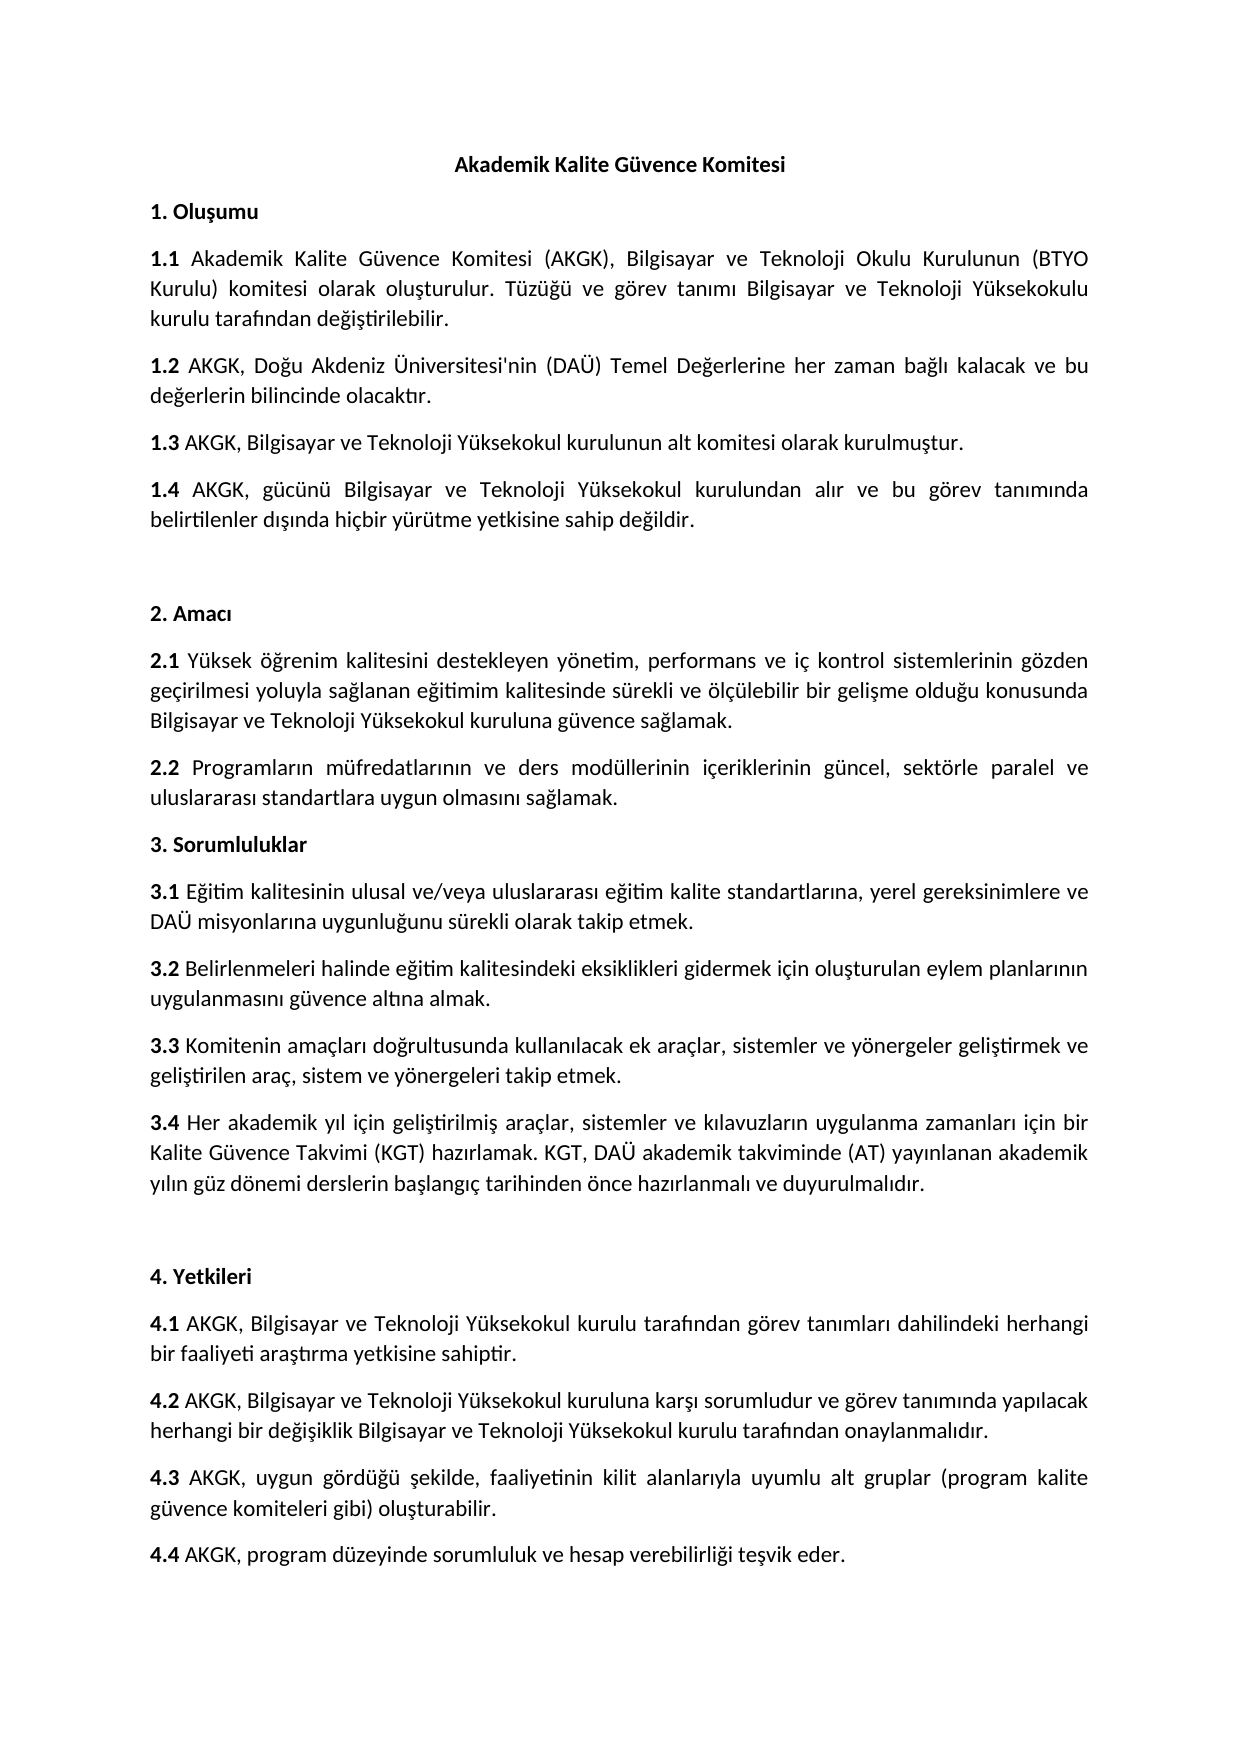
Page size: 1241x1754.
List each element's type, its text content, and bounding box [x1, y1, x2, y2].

text 3.3 Komitenin amaçları doğrultusunda kullanılacak ek araçlar, sistemler ve yönergeler geliştirmek ve geliştirilen araç, sistem ve yönergeleri takip etmek. [150, 1031, 1090, 1089]
text 4.2 AKGK, Bilgisayar ve Teknoloji Yüksekokul kuruluna karşı sorumludur ve görev tanımında yapılacak herhangi bir değişiklik Bilgisayar ve Teknoloji Yüksekokul kurulu tarafından onaylanmalıdır. [150, 1386, 1090, 1445]
text 3.4 Her akademik yıl için geliştirilmiş araçlar, sistemler ve kılavuzların uygulanma zamanları için bir Kalite Güvence Takvimi (KGT) hazırlamak. KGT, DAÜ akademik takviminde (AT) yayınlanan akademik yılın güz dönemi derslerin başlangıç ​​tarihinden önce hazırlanmalı ve duyurulmalıdır. [150, 1108, 1090, 1197]
text 1.3 AKGK, Bilgisayar ve Teknoloji Yüksekokul kurulunun alt komitesi olarak kurulmuştur. [150, 428, 1090, 456]
text 2. Amacı [150, 599, 1090, 627]
text 1.2 AKGK, Doğu Akdeniz Üniversitesi'nin (DAÜ) Temel Değerlerine her zaman bağlı kalacak ve bu değerlerin bilincinde olacaktır. [150, 351, 1090, 409]
text 4.4 AKGK, program düzeyinde sorumluluk ve hesap verebilirliği teşvik eder. [150, 1541, 1090, 1569]
text 1. Oluşumu [150, 197, 1090, 225]
text 2.2 Programların müfredatlarının ve ders modüllerinin içeriklerinin güncel, sektörle paralel ve uluslararası standartlara uygun olmasını sağlamak. [150, 753, 1090, 811]
text 1.1 Akademik Kalite Güvence Komitesi (AKGK), Bilgisayar ve Teknoloji Okulu Kurulunun (BTYO Kurulu) komitesi olarak oluşturulur. Tüzüğü ve görev tanımı Bilgisayar ve Teknoloji Yüksekokulu kurulu tarafından değiştirilebilir. [150, 244, 1090, 332]
text 3.1 Eğitim kalitesinin ulusal ve/veya uluslararası eğitim kalite standartlarına, yerel gereksinimlere ve DAÜ misyonlarına uygunluğunu sürekli olarak takip etmek. [150, 877, 1090, 935]
text 3. Sorumluluklar [150, 830, 1090, 858]
text 4. Yetkileri [150, 1262, 1090, 1291]
text 4.1 AKGK, Bilgisayar ve Teknoloji Yüksekokul kurulu tarafından görev tanımları dahilindeki herhangi bir faaliyeti araştırma yetkisine sahiptir. [150, 1309, 1090, 1368]
text 3.2 Belirlenmeleri halinde eğitim kalitesindeki eksiklikleri gidermek için oluşturulan eylem planlarının uygulanmasını güvence altına almak. [150, 954, 1090, 1012]
text 1.4 AKGK, gücünü Bilgisayar ve Teknoloji Yüksekokul kurulundan alır ve bu görev tanımında belirtilenler dışında hiçbir yürütme yetkisine sahip değildir. [150, 475, 1090, 533]
text Akademik Kalite Güvence Komitesi [150, 150, 1090, 178]
text 2.1 Yüksek öğrenim kalitesini destekleyen yönetim, performans ve iç kontrol sistemlerinin gözden geçirilmesi yoluyla sağlanan eğitimim kalitesinde sürekli ve ölçülebilir bir gelişme olduğu konusunda Bilgisayar ve Teknoloji Yüksekokul kuruluna güvence sağlamak. [150, 646, 1090, 734]
text 4.3 AKGK, uygun gördüğü şekilde, faaliyetinin kilit alanlarıyla uyumlu alt gruplar (program kalite güvence komiteleri gibi) oluşturabilir. [150, 1463, 1090, 1522]
